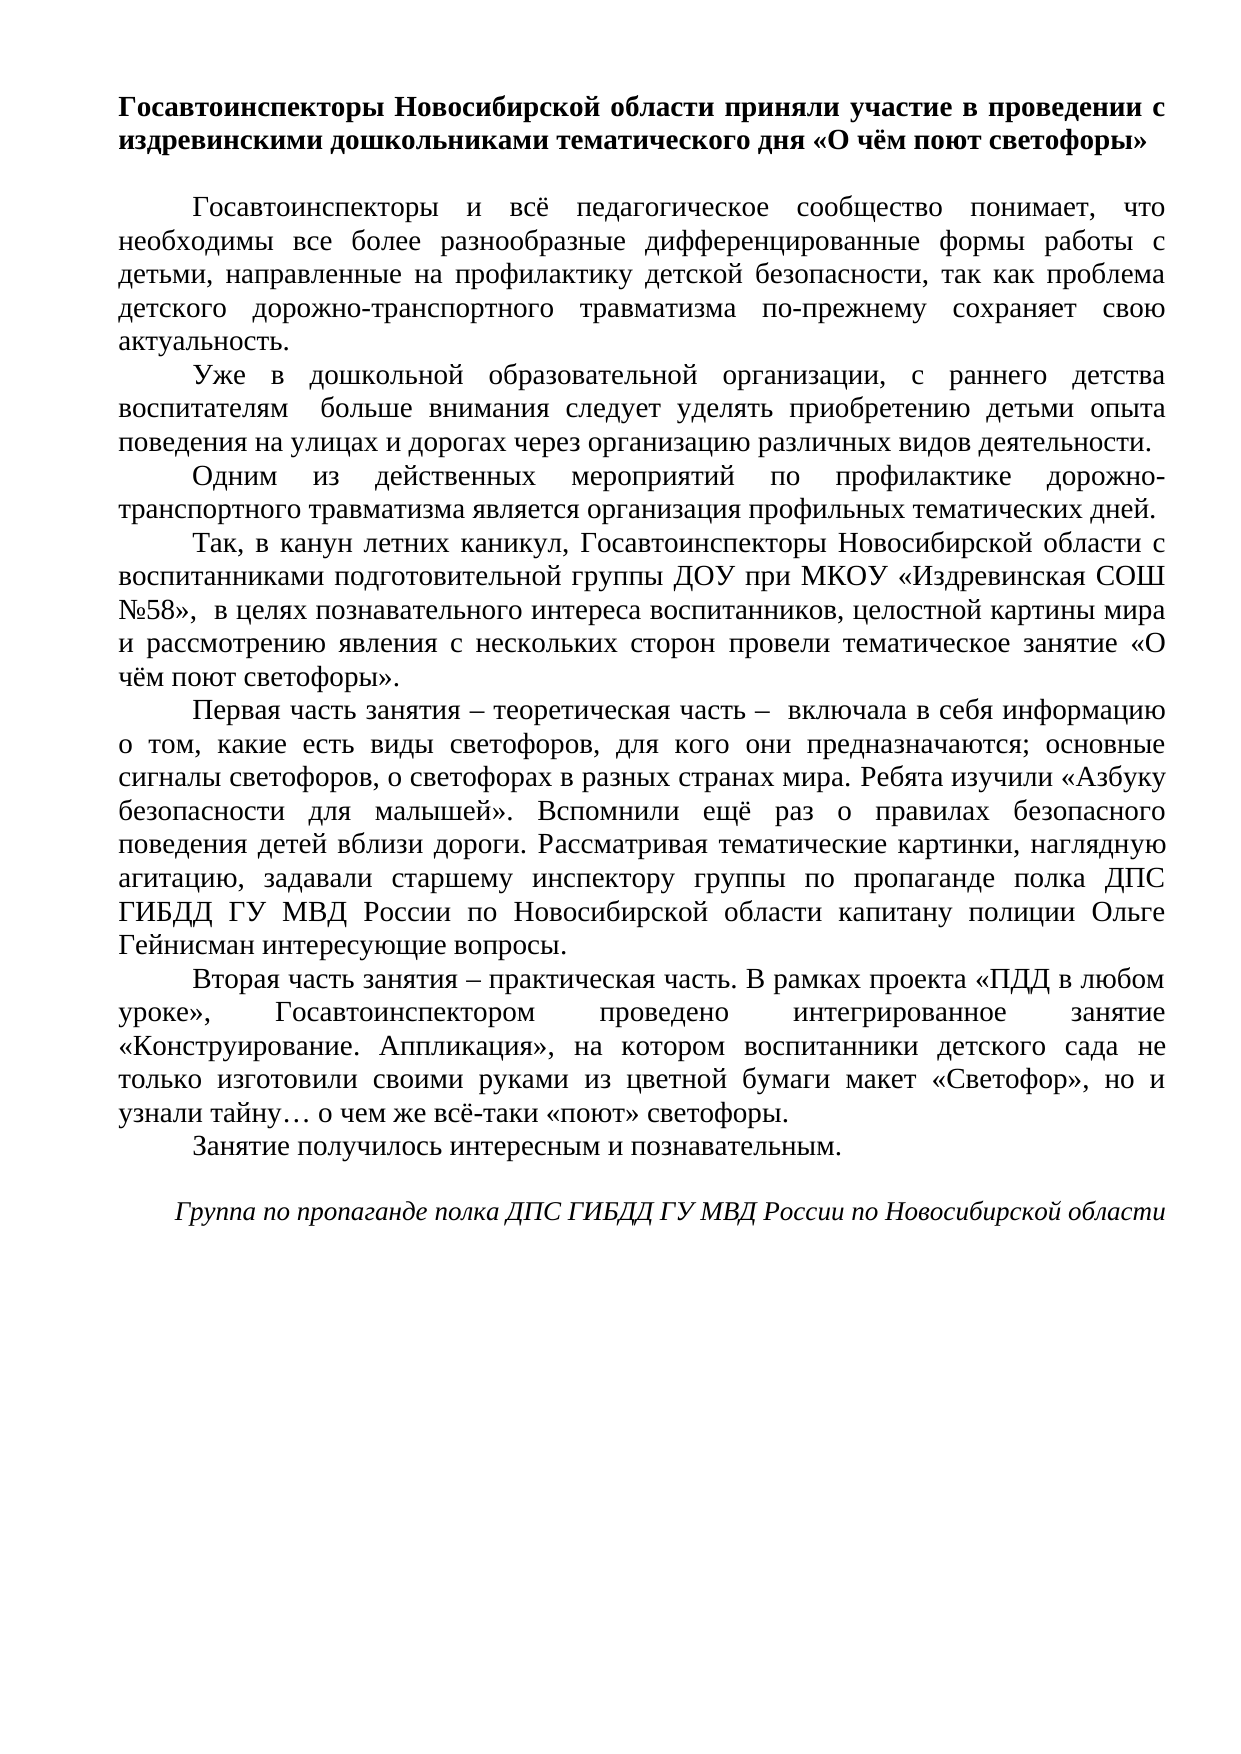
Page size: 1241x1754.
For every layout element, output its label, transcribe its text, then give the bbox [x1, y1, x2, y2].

text Занятие получилось интересным и познавательным. [118, 1128, 1166, 1162]
text Первая часть занятия – теоретическая часть – включала в себя информацию о том, какие есть виды светофоров, для кого они предназначаются; основные сигналы светофоров, о светофорах в разных странах мира. Ребята изучили «Азбуку безопасности для малышей». Вспомнили ещё раз о правилах безопасного поведения детей вблизи дороги. Рассматривая тематические картинки, наглядную агитацию, задавали старшему инспектору группы по пропаганде полка ДПС ГИБДД ГУ МВД России по Новосибирской области капитану полиции Ольге Гейнисман интересующие вопросы. [118, 692, 1166, 961]
text Госавтоинспекторы Новосибирской области приняли участие в проведении с издревинскими дошкольниками тематического дня «О чём поют светофоры» [118, 89, 1166, 156]
text Вторая часть занятия – практическая часть. В рамках проекта «ПДД в любом уроке», Госавтоинспектором проведено интегрированное занятие «Конструирование. Аппликация», на котором воспитанники детского сада не только изготовили своими руками из цветной бумаги макет «Светофор», но и узнали тайну… о чем же всё-таки «поют» светофоры. [118, 961, 1166, 1128]
text Одним из действенных мероприятий по профилактике дорожно-транспортного травматизма является организация профильных тематических дней. [118, 458, 1166, 525]
text Госавтоинспекторы и всё педагогическое сообщество понимает, что необходимы все более разнообразные дифференцированные формы работы с детьми, направленные на профилактику детской безопасности, так как проблема детского дорожно-транспортного травматизма по-прежнему сохраняет свою актуальность. [118, 189, 1166, 357]
text Уже в дошкольной образовательной организации, с раннего детства воспитателям больше внимания следует уделять приобретению детьми опыта поведения на улицах и дорогах через организацию различных видов деятельности. [118, 357, 1166, 458]
text Группа по пропаганде полка ДПС ГИБДД ГУ МВД России по Новосибирской области [118, 1196, 1166, 1227]
text Так, в канун летних каникул, Госавтоинспекторы Новосибирской области с воспитанниками подготовительной группы ДОУ при МКОУ «Издревинская СОШ №58», в целях познавательного интереса воспитанников, целостной картины мира и рассмотрению явления с нескольких сторон провели тематическое занятие «О чём поют светофоры». [118, 525, 1166, 692]
